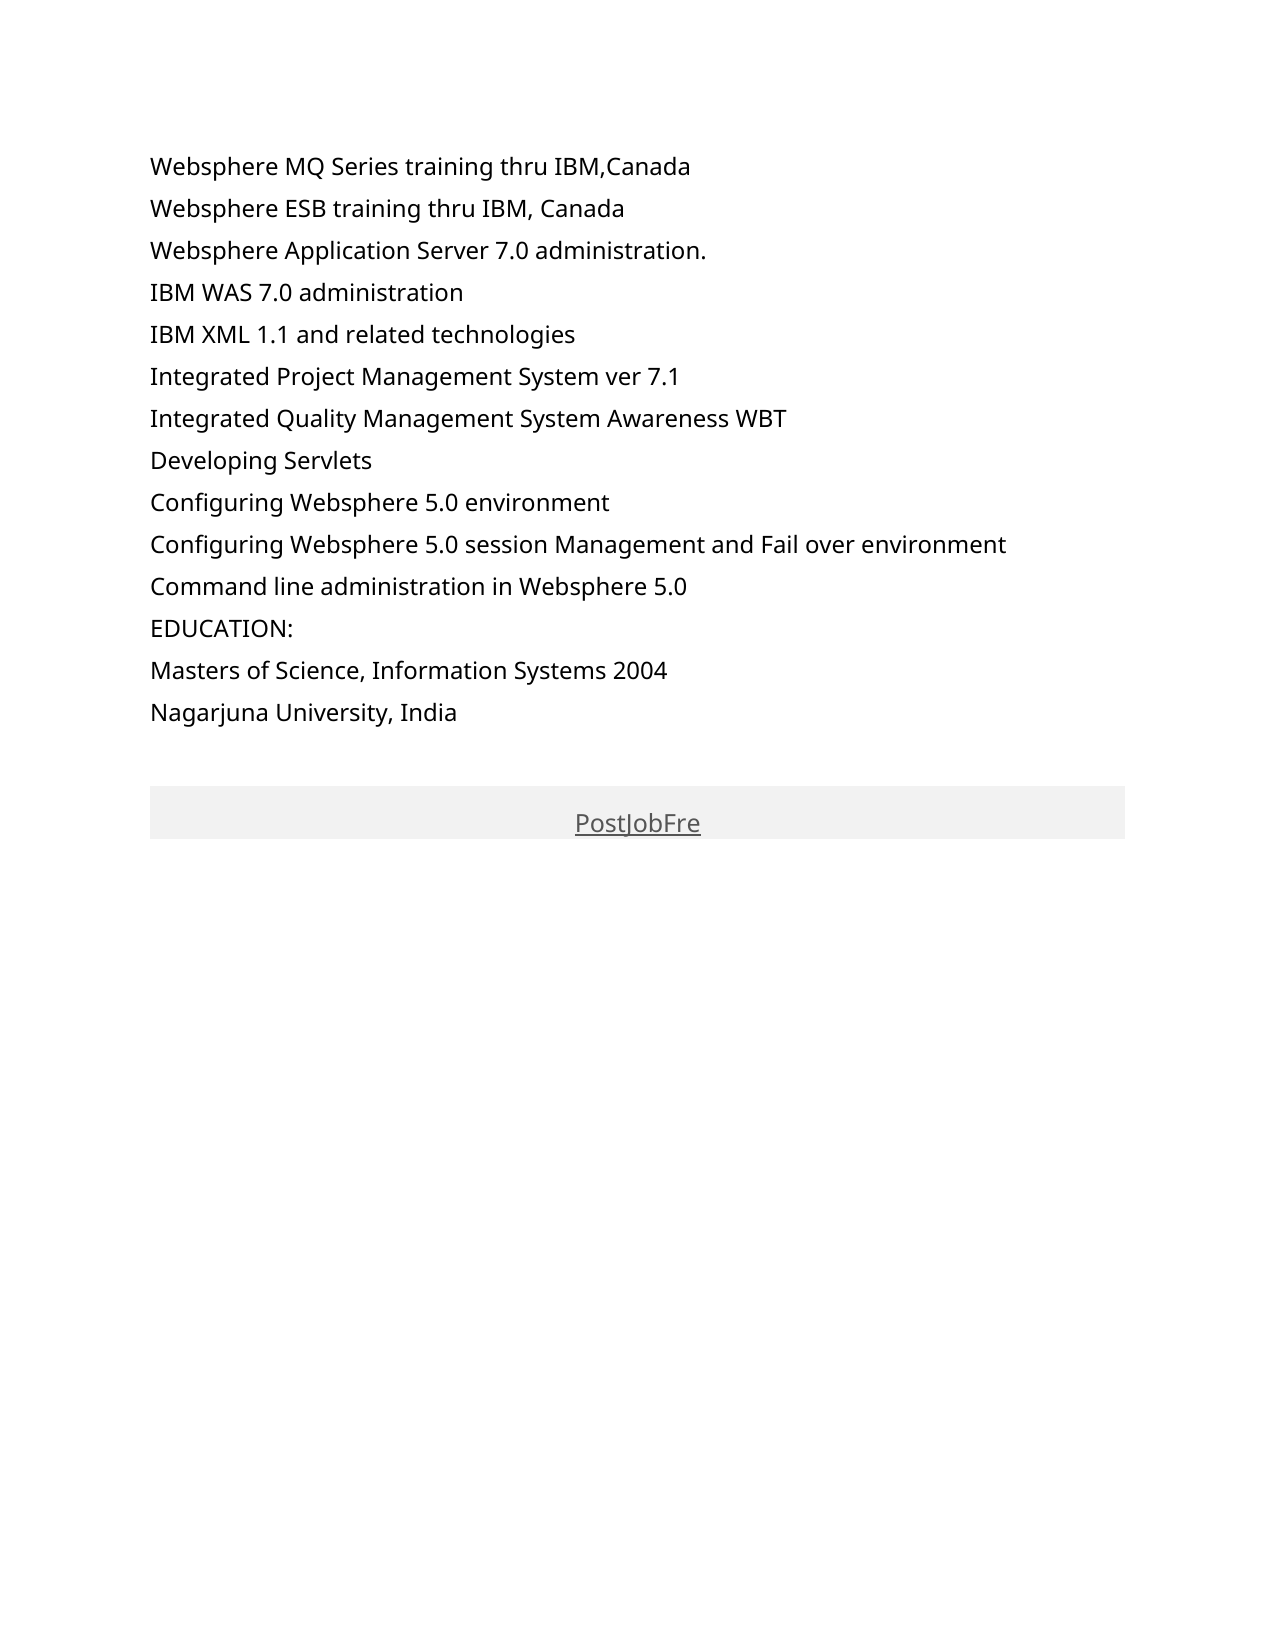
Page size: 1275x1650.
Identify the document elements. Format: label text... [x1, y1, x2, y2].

text Command line administration in Websphere 5.0 [150, 570, 1125, 602]
text Integrated Project Management System ver 7.1 [150, 360, 1125, 392]
text Developing Servlets [150, 444, 1125, 476]
text Websphere ESB training thru IBM, Canada [150, 192, 1125, 224]
text EDUCATION: [150, 612, 1125, 644]
text Websphere MQ Series training thru IBM,Canada [150, 150, 1125, 183]
text IBM XML 1.1 and related technologies [150, 318, 1125, 351]
text Configuring Websphere 5.0 session Management and Fail over environment [150, 528, 1125, 560]
text Masters of Science, Information Systems 2004 [150, 654, 1125, 686]
text Configuring Websphere 5.0 environment [150, 486, 1125, 518]
text IBM WAS 7.0 administration [150, 276, 1125, 308]
text Nagarjuna University, India [150, 696, 1125, 728]
text Websphere Application Server 7.0 administration. [150, 234, 1125, 267]
text PostJobFre [150, 786, 1125, 839]
text Integrated Quality Management System Awareness WBT [150, 402, 1125, 434]
